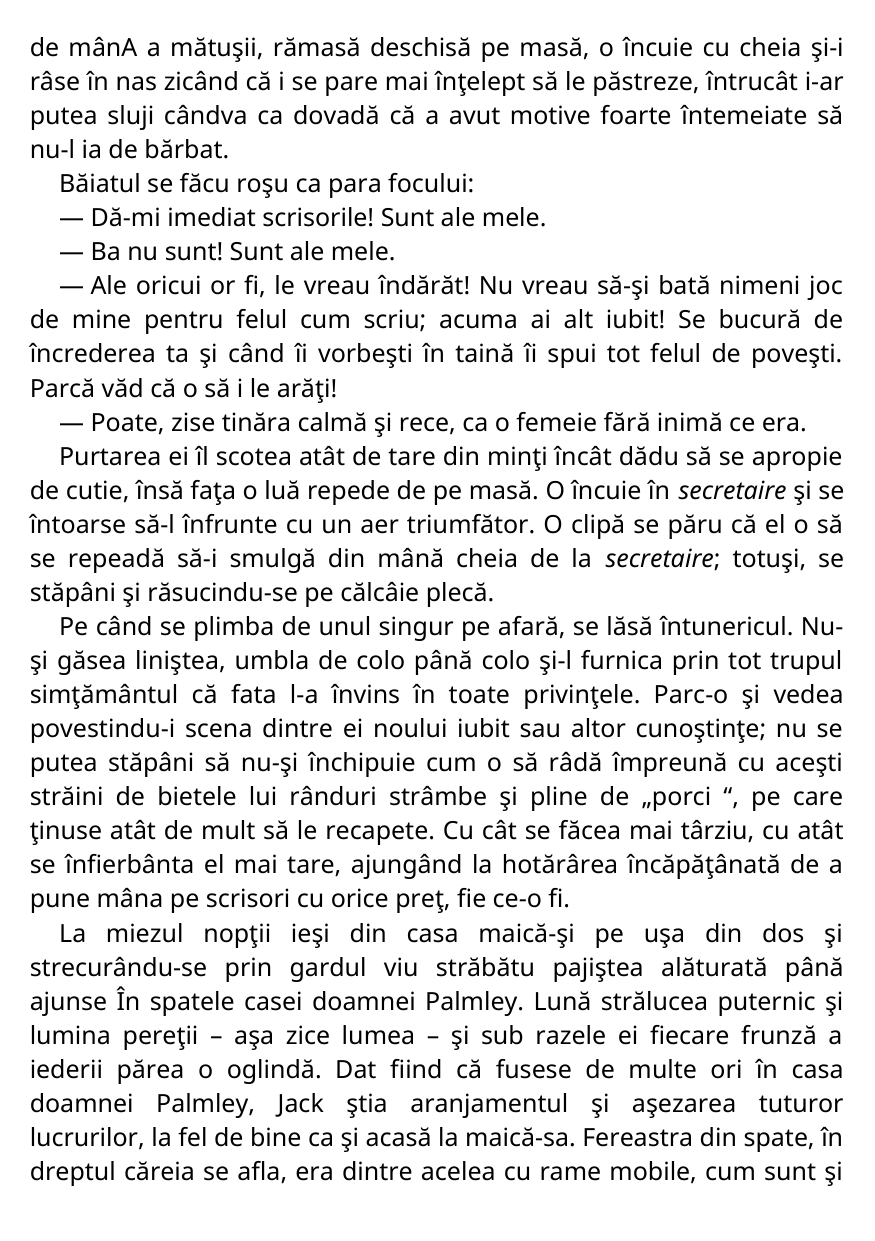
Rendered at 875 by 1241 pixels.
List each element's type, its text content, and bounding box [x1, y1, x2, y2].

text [29, 915, 844, 1188]
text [29, 29, 844, 166]
text — Ba nu sunt! Sunt ale mele. [29, 234, 844, 268]
text — Dă-mi imediat scrisorile! Sunt ale mele. [29, 200, 844, 234]
text Băiatul se făcu roşu ca para focului: [29, 166, 844, 200]
text — Ale oricui or fi, le vreau îndărăt! Nu vreau să-şi bată nimeni joc de mine pentru felul cum scriu; acuma ai alt iubit! Se bucură de încrederea ta şi când îi vorbeşti în taină îi spui tot felul de poveşti. Parcă văd că o să i le arăţi! [29, 268, 844, 404]
text — Poate, zise tinăra calmă şi rece, ca o femeie fără inimă ce era. [29, 404, 844, 438]
text Pe când se plimba de unul singur pe afară, se lăsă întunericul. Nu-şi găsea liniştea, umbla de colo până colo şi-l furnica prin tot trupul simţământul că fata l-a învins în toate privinţele. Parc-o şi vedea povestindu-i scena dintre ei noului iubit sau altor cunoştinţe; nu se putea stăpâni să nu-şi închipuie cum o să râdă împreună cu aceşti străini de bietele lui rânduri strâmbe şi pline de „porci “, pe care ţinuse atât de mult să le recapete. Cu cât se făcea mai târziu, cu atât se înfierbânta el mai tare, ajungând la hotărârea încăpăţânată de a pune mâna pe scrisori cu orice preţ, fie ce-o fi. [29, 609, 844, 915]
text Purtarea ei îl scotea atât de tare din minţi încât dădu să se apropie de cutie, însă faţa o luă repede de pe masă. O încuie în secretaire şi se întoarse să-l înfrunte cu un aer triumfător. O clipă se păru că el o să se repeadă să-i smulgă din mână cheia de la secretaire; totuşi, se stăpâni şi răsucindu-se pe călcâie plecă. [29, 438, 844, 609]
